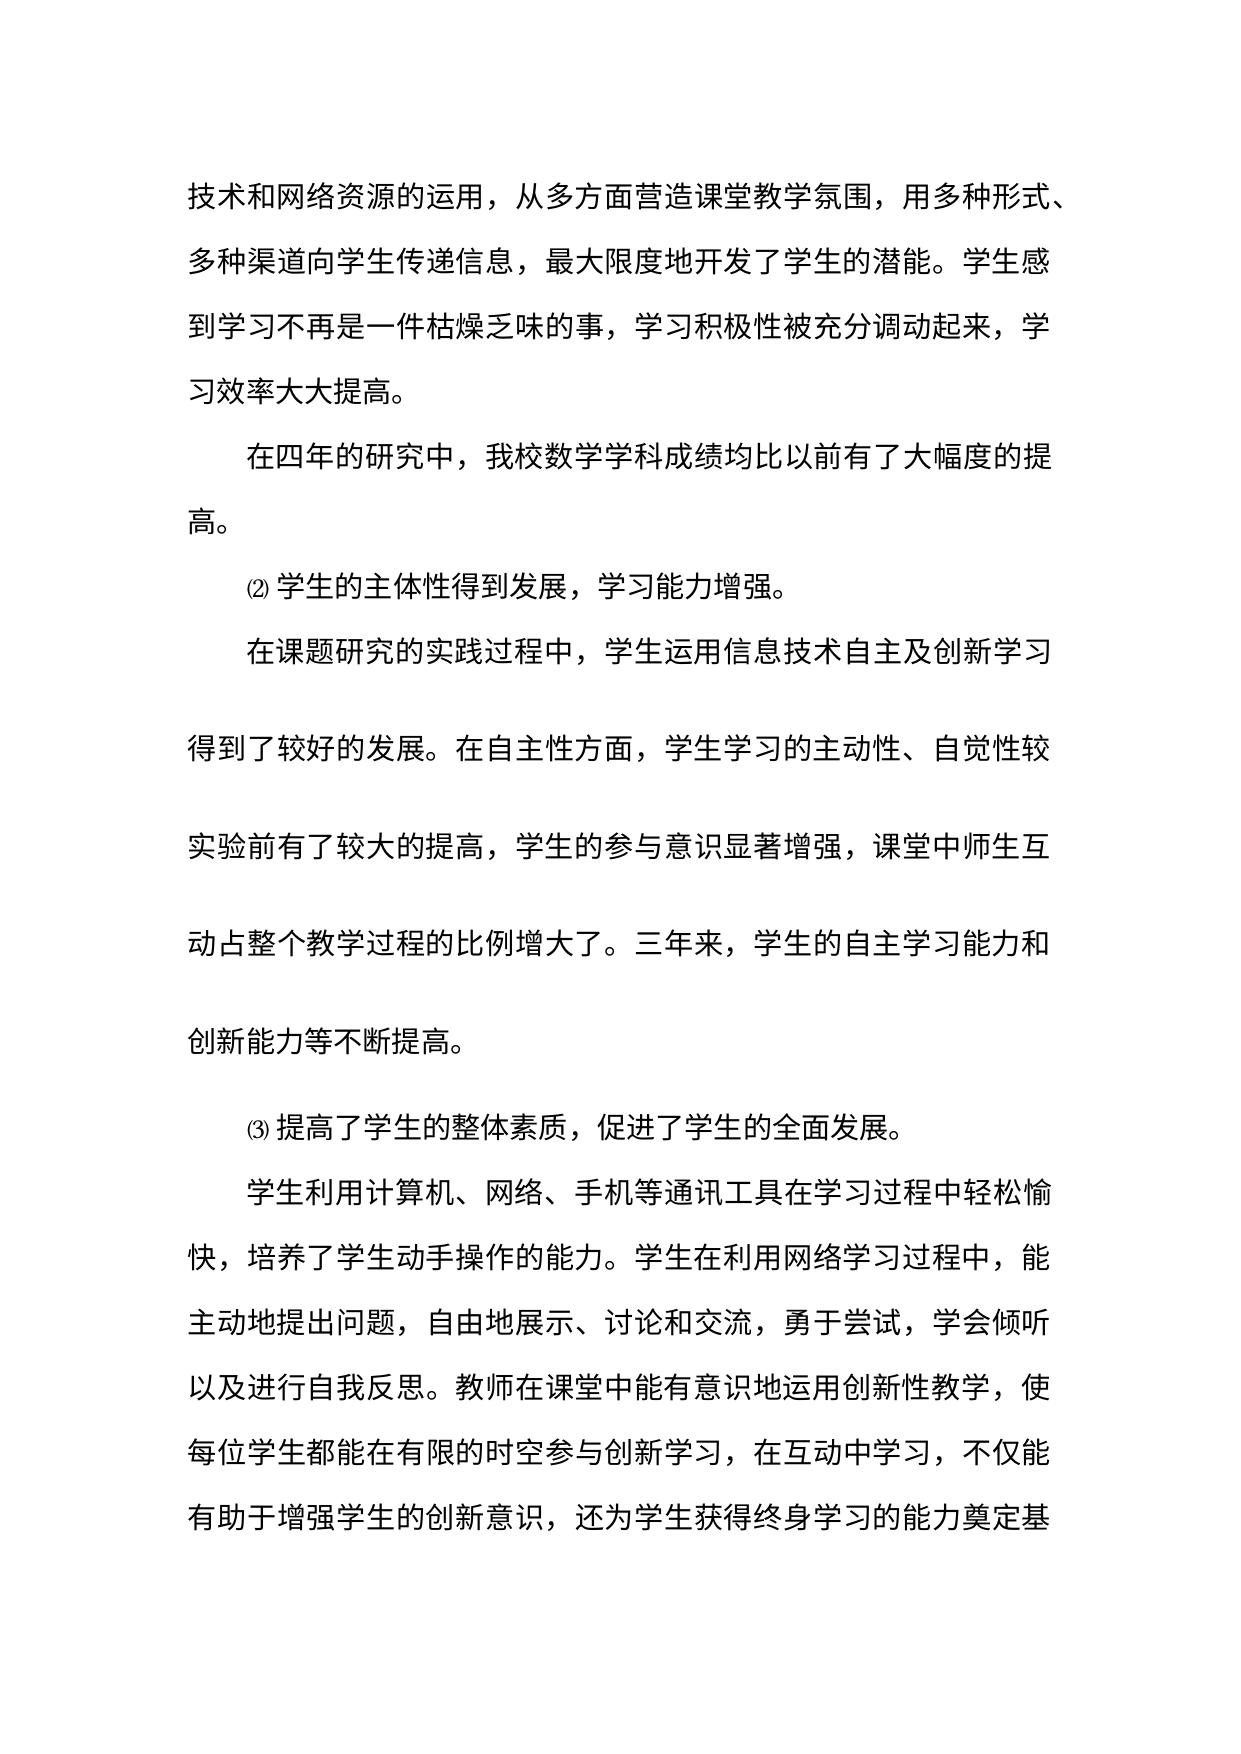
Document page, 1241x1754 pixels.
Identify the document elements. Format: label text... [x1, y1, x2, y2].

text ⑶提高了学生的整体素质，促进了学生的全面发展。 [187, 1093, 1053, 1158]
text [187, 162, 1053, 422]
text ⑵学生的主体性得到发展，学习能力增强。 [187, 552, 1053, 617]
text 在四年的研究中，我校数学学科成绩均比以前有了大幅度的提高。 [187, 422, 1053, 552]
text 在课题研究的实践过程中，学生运用信息技术自主及创新学习得到了较好的发展。在自主性方面，学生学习的主动性、自觉性较实验前有了较大的提高，学生的参与意识显著增强，课堂中师生互动占整个教学过程的比例增大了。三年来，学生的自主学习能力和创新能力等不断提高。 [187, 617, 1053, 1072]
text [187, 1158, 1053, 1548]
